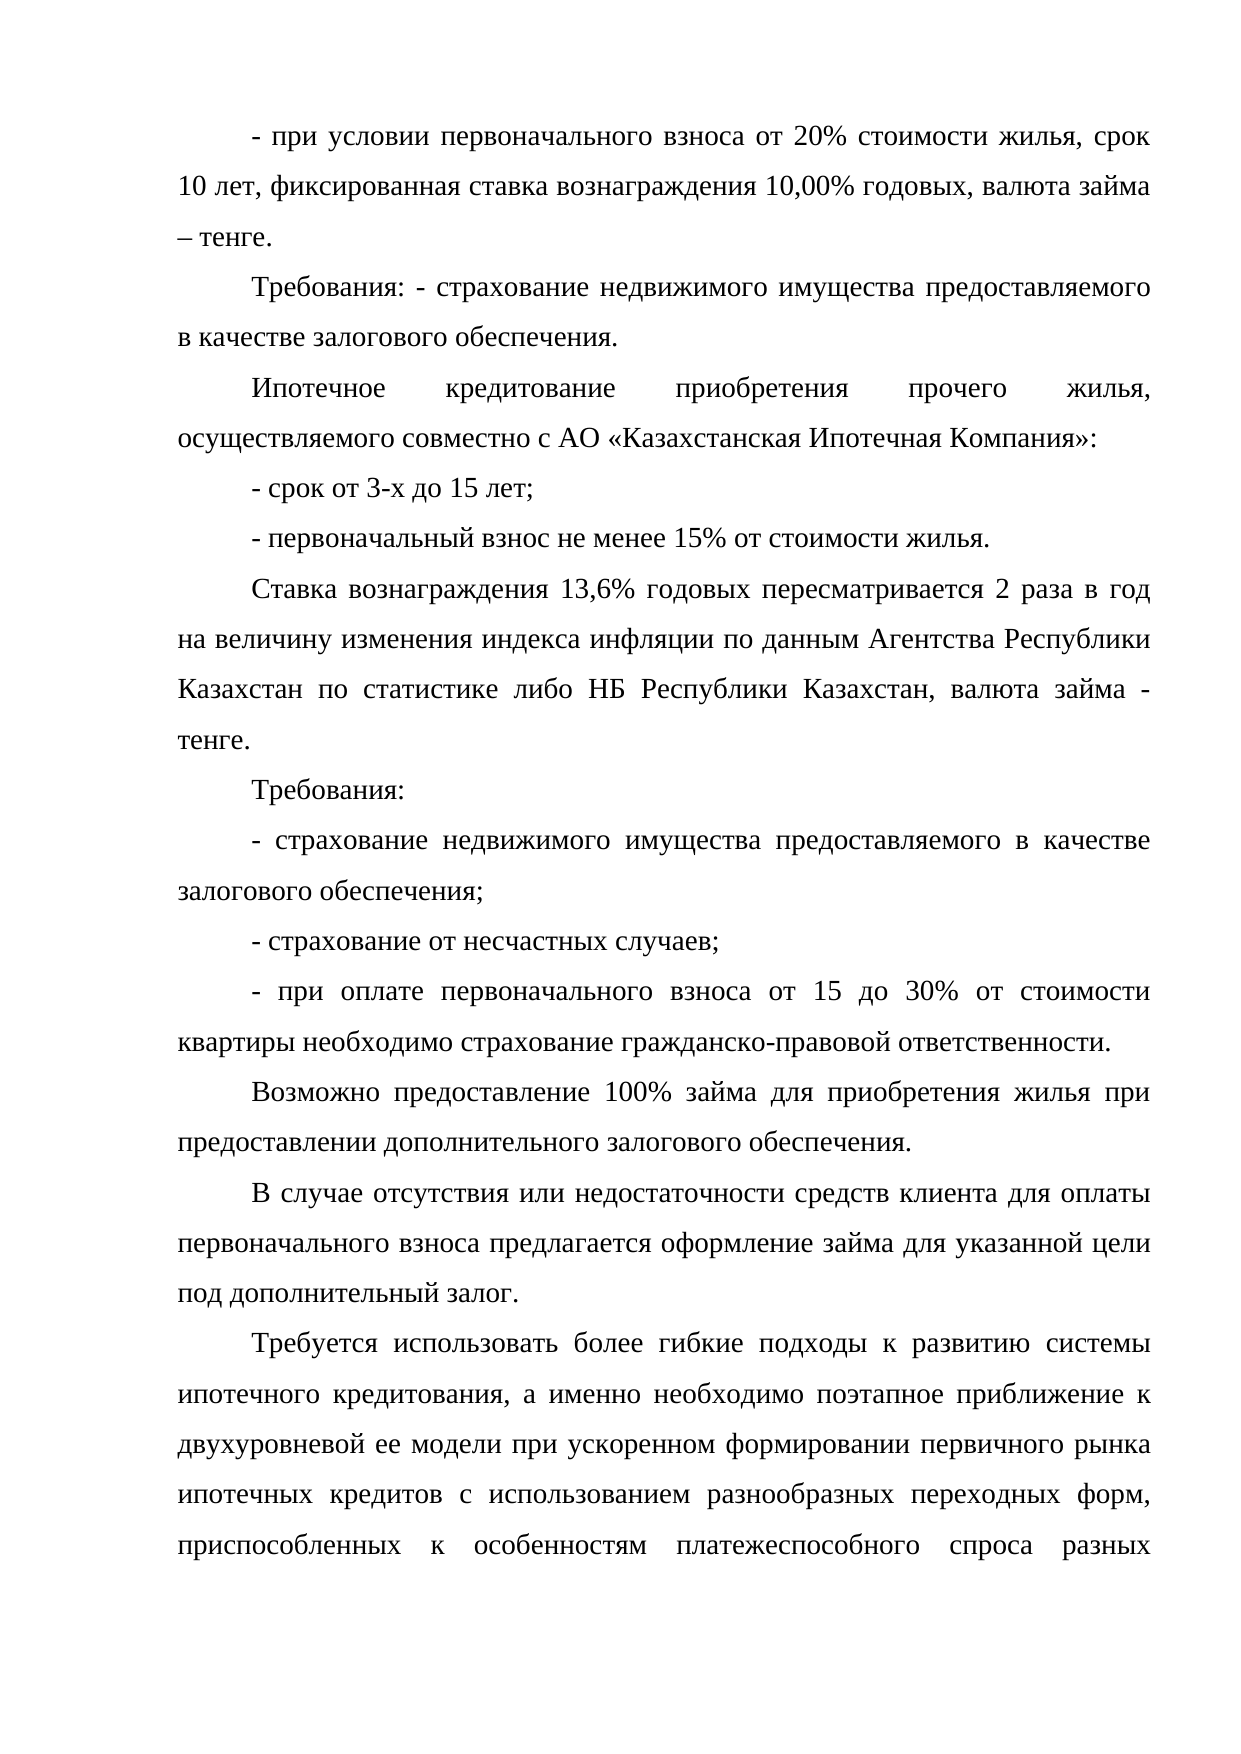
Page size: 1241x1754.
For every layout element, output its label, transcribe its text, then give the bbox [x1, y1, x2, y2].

text - при оплате первоначального взноса от 15 до 30% от стоимости квартиры необходимо страхование гражданско-правовой ответственности. [177, 973, 1152, 1057]
text Ставка вознаграждения 13,6% годовых пересматривается 2 раза в год на величину изменения индекса инфляции по данным Агентства Республики Казахстан по статистике либо НБ Республики Казахстан, валюта займа - тенге. [177, 571, 1152, 755]
text Требования: [177, 772, 1152, 806]
text Ипотечное кредитование приобретения прочего жилья, осуществляемого совместно с АО «Казахстанская Ипотечная Компания»: [177, 370, 1152, 453]
text - страхование от несчастных случаев; [177, 923, 1152, 957]
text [177, 1326, 1152, 1560]
text Требования: - страхование недвижимого имущества предоставляемого в качестве залогового обеспечения. [177, 269, 1152, 353]
text В случае отсутствия или недостаточности средств клиента для оплаты первоначального взноса предлагается оформление займа для указанной цели под дополнительный залог. [177, 1175, 1152, 1309]
text - срок от 3-х до 15 лет; [177, 470, 1152, 504]
text - страхование недвижимого имущества предоставляемого в качестве залогового обеспечения; [177, 822, 1152, 906]
text - первоначальный взнос не менее 15% от стоимости жилья. [177, 521, 1152, 554]
text Возможно предоставление 100% займа для приобретения жилья при предоставлении дополнительного залогового обеспечения. [177, 1074, 1152, 1158]
text - при условии первоначального взноса от 20% стоимости жилья, срок 10 лет, фиксированная ставка вознаграждения 10,00% годовых, валюта займа – тенге. [177, 118, 1152, 252]
